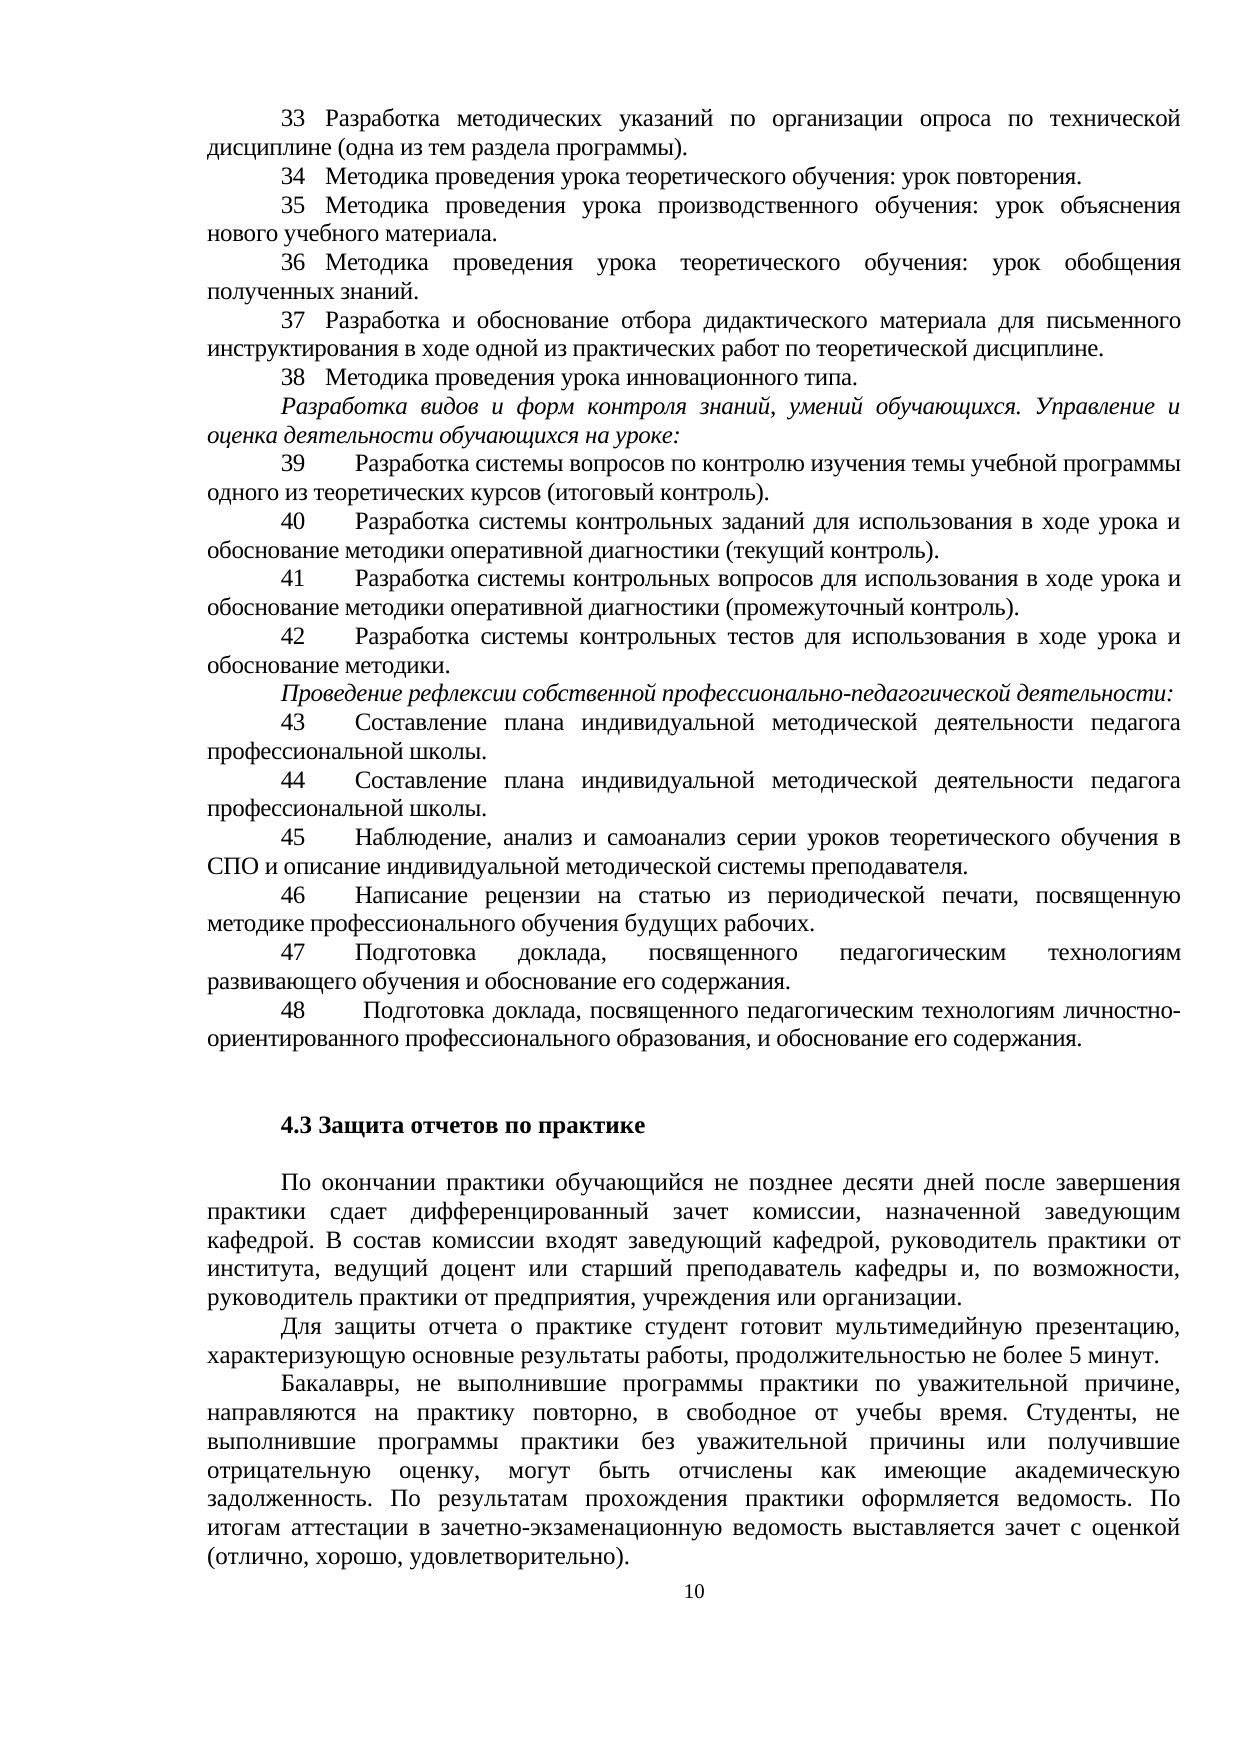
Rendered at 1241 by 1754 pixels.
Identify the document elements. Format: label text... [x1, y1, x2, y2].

list Методика проведения урока теоретического обучения: урок обобщения полученных знаний. [207, 247, 1181, 305]
text Бакалавры, не выполнившие программы практики по уважительной причине, направляются на практику повторно, в свободное от учебы время. Студенты, не выполнившие программы практики без уважительной причины или получившие отрицательную оценку, могут быть отчислены как имеющие академическую задолженность. По результатам прохождения практики оформляется ведомость. По итогам аттестации в зачетно-экзаменационную ведомость выставляется зачет с оценкой (отлично, хорошо, удовлетворительно). [207, 1368, 1181, 1570]
list Разработка системы вопросов по контролю изучения темы учебной программы одного из теоретических курсов (итоговый контроль). [207, 448, 1181, 506]
subtitle 4.3 Защита отчетов по практике [207, 1110, 1181, 1138]
list Методика проведения урока производственного обучения: урок объяснения нового учебного материала. [207, 190, 1181, 247]
list Разработка системы контрольных заданий для использования в ходе урока и обоснование методики оперативной диагностики (текущий контроль). [207, 506, 1181, 563]
list Составление плана индивидуальной методической деятельности педагога профессиональной школы. [207, 765, 1181, 822]
list Разработка методических указаний по организации опроса по технической дисциплине (одна из тем раздела программы). [207, 103, 1181, 161]
list Разработка системы контрольных вопросов для использования в ходе урока и обоснование методики оперативной диагностики (промежуточный контроль). [207, 563, 1181, 621]
list Методика проведения урока инновационного типа. [207, 362, 1181, 391]
text Проведение рефлексии собственной профессионально-педагогической деятельности: [207, 678, 1181, 707]
list Написание рецензии на статью из периодической печати, посвященную методике профессионального обучения будущих рабочих. [207, 880, 1181, 937]
list Подготовка доклада, посвященного педагогическим технологиям развивающего обучения и обоснование его содержания. [207, 937, 1181, 995]
text По окончании практики обучающийся не позднее десяти дней после завершения практики сдает дифференцированный зачет комиссии, назначенной заведующим кафедрой. В состав комиссии входят заведующий кафедрой, руководитель практики от института, ведущий доцент или старший преподаватель кафедры и, по возможности, руководитель практики от предприятия, учреждения или организации. [207, 1167, 1181, 1311]
text Разработка видов и форм контроля знаний, умений обучающихся. Управление и оценка деятельности обучающихся на уроке: [207, 391, 1181, 448]
list Разработка системы контрольных тестов для использования в ходе урока и обоснование методики. [207, 621, 1181, 678]
list Подготовка доклада, посвященного педагогическим технологиям личностно-ориентированного профессионального образования, и обоснование его содержания. [207, 995, 1181, 1052]
list Разработка и обоснование отбора дидактического материала для письменного инструктирования в ходе одной из практических работ по теоретической дисциплине. [207, 305, 1181, 362]
list Наблюдение, анализ и самоанализ серии уроков теоретического обучения в СПО и описание индивидуальной методической системы преподавателя. [207, 822, 1181, 880]
list Методика проведения урока теоретического обучения: урок повторения. [207, 161, 1181, 190]
text Для защиты отчета о практике студент готовит мультимедийную презентацию, характеризующую основные результаты работы, продолжительностью не более 5 минут. [207, 1311, 1181, 1368]
list Составление плана индивидуальной методической деятельности педагога профессиональной школы. [207, 707, 1181, 765]
